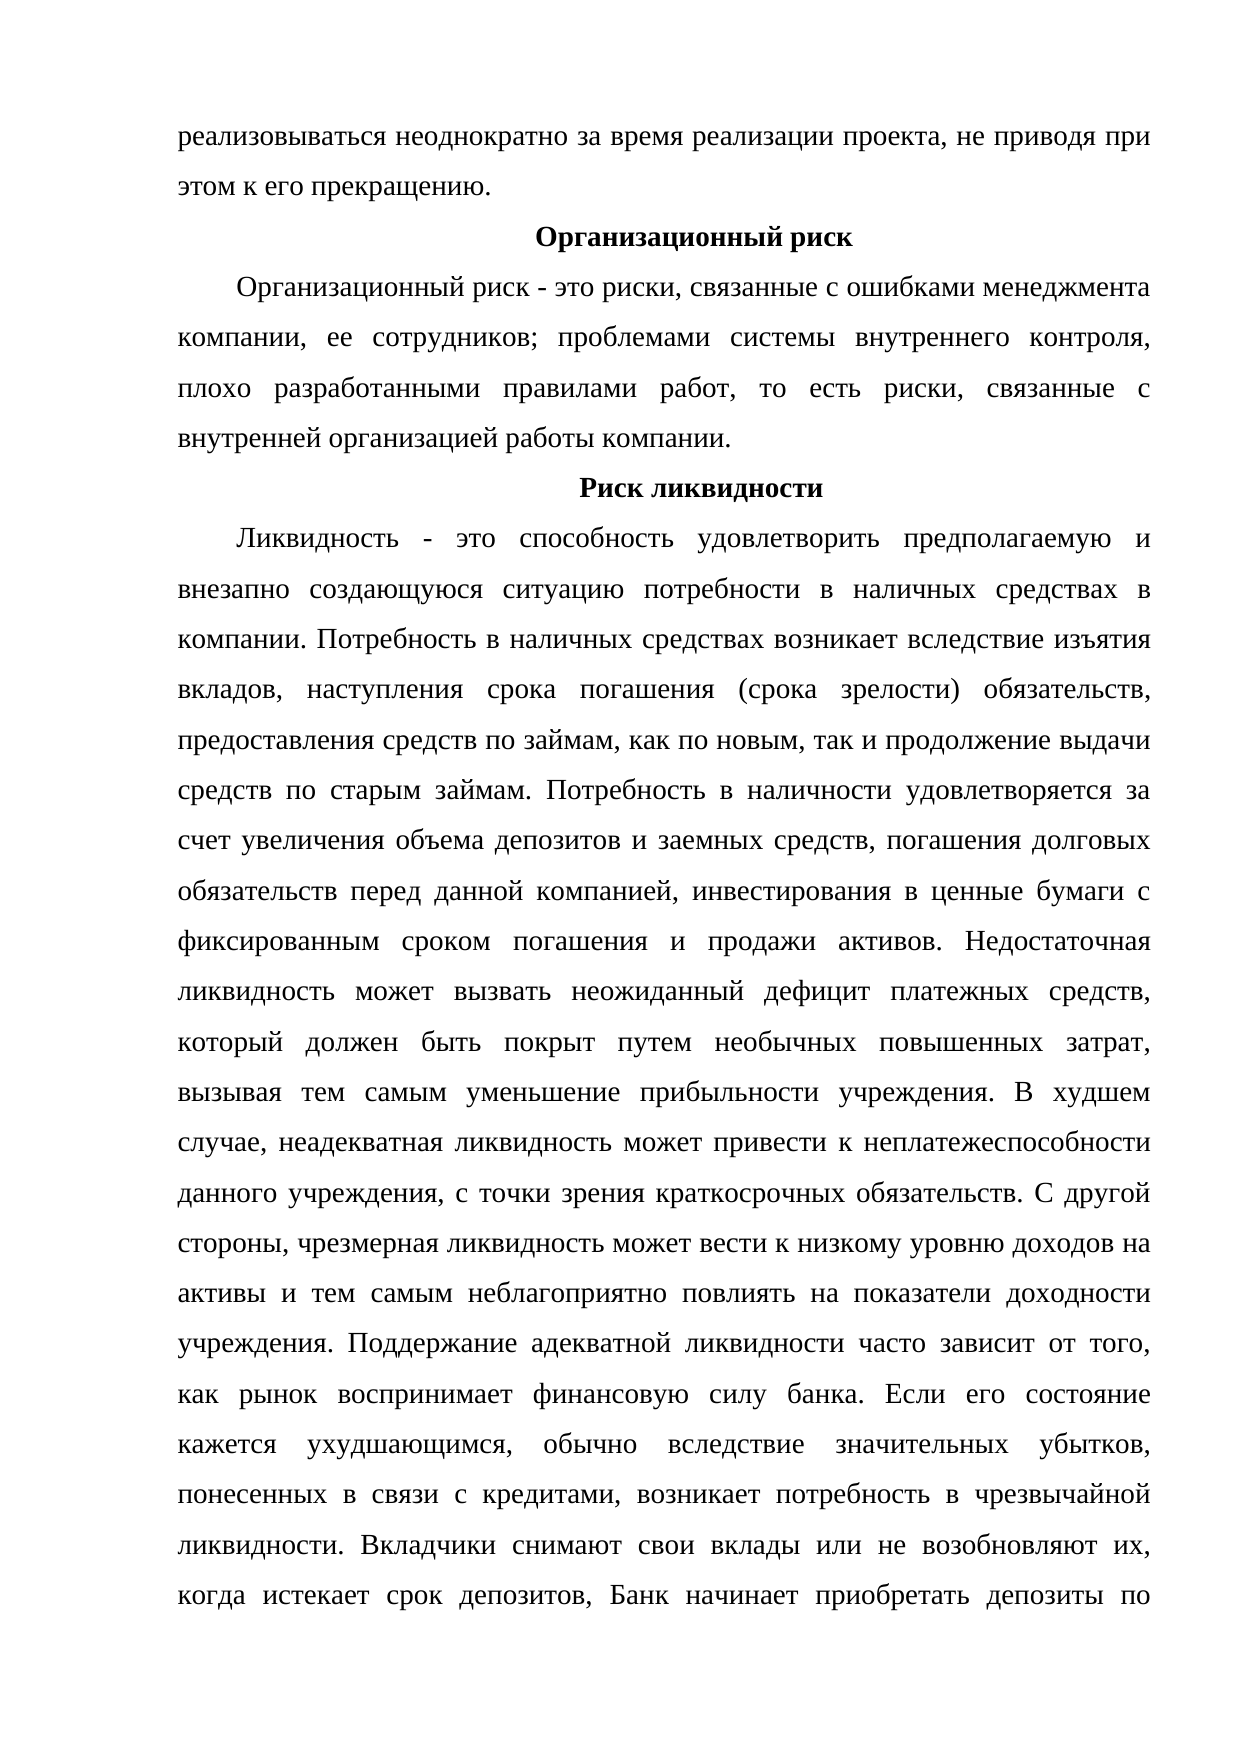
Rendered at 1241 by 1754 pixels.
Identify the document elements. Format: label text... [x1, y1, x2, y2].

text Риск ликвидности [177, 470, 1152, 504]
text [177, 118, 1152, 202]
text Организационный риск - это риски, связанные с ошибками менеджмента компании, ее сотрудников; проблемами системы внутреннего контроля, плохо разработанными правилами работ, то есть риски, связанные с внутренней организацией работы компании. [177, 269, 1152, 453]
text Организационный риск [236, 219, 1152, 252]
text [177, 521, 1152, 1611]
